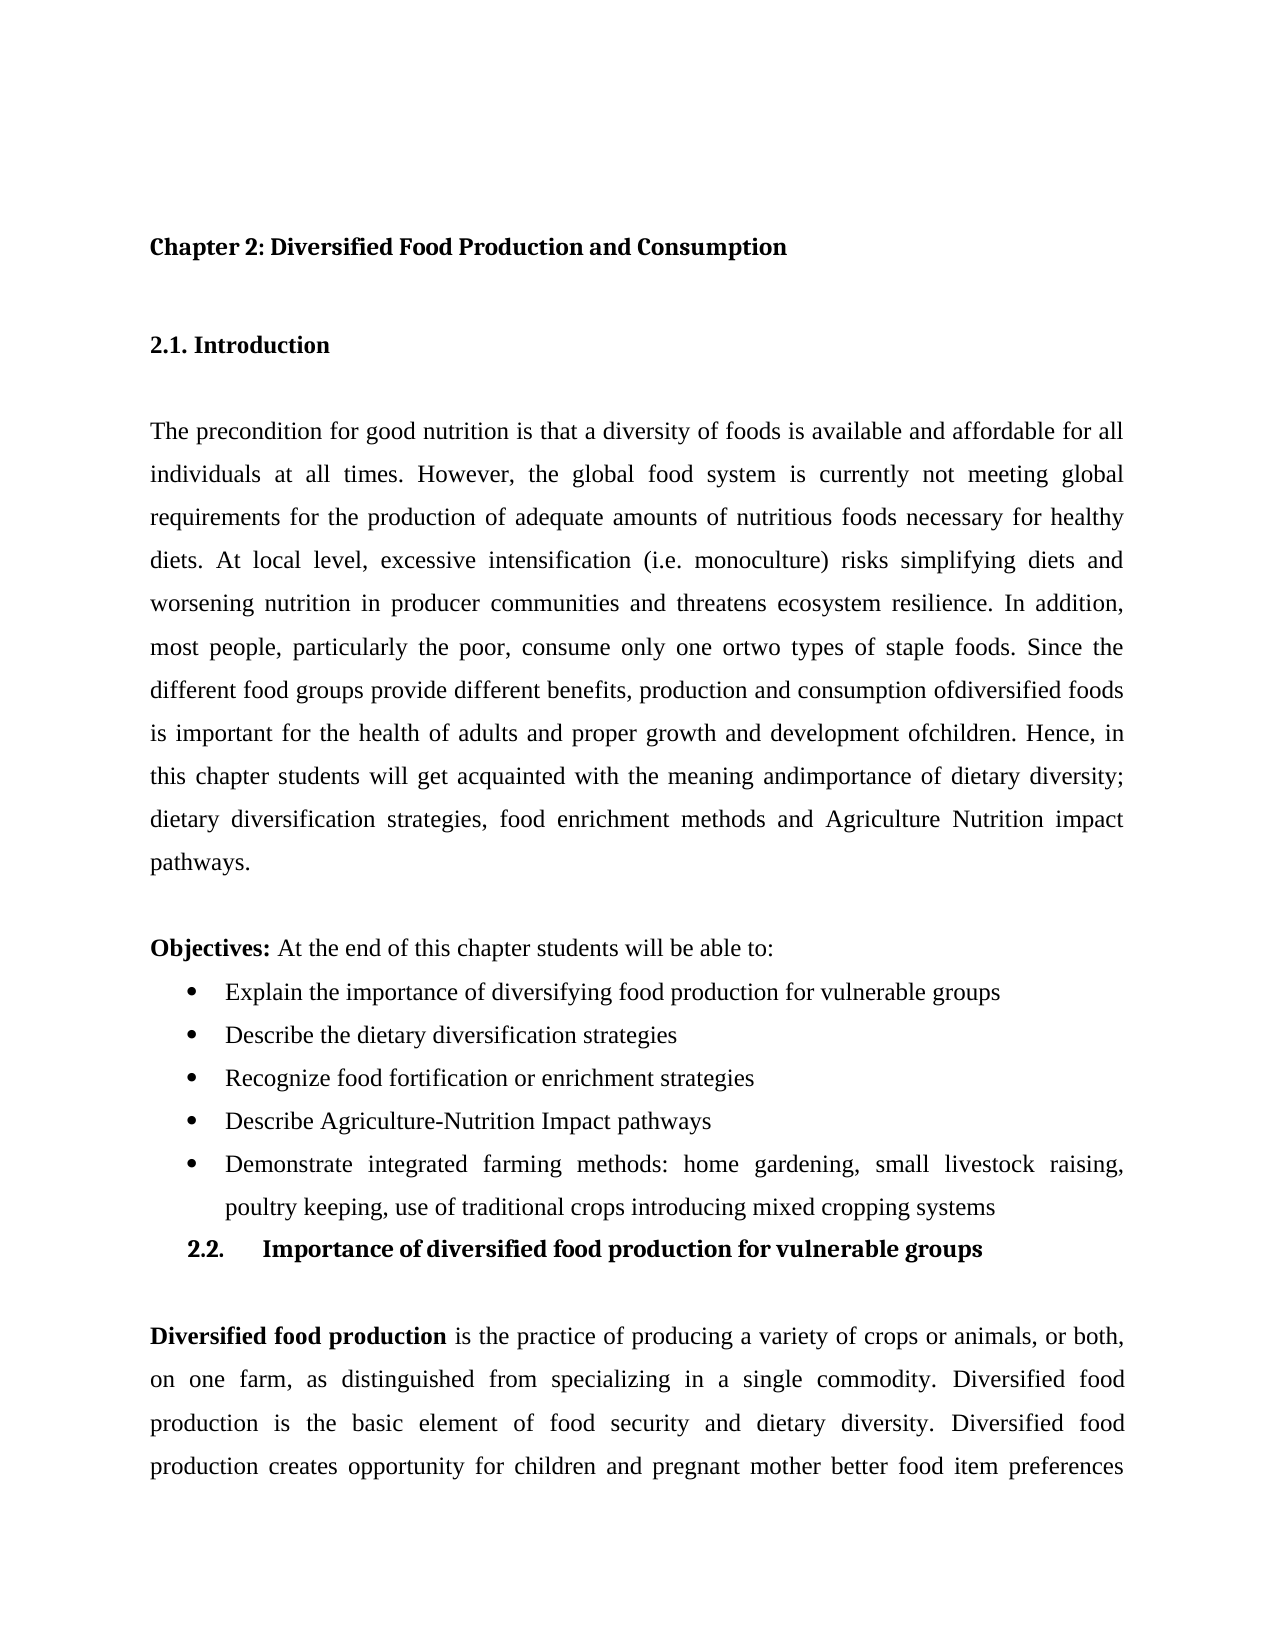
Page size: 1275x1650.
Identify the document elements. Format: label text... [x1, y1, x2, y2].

list Demonstrate integrated farming methods: home gardening, small livestock raising, poultry keeping, use of traditional crops introducing mixed cropping systems [187, 1149, 1125, 1221]
subtitle 2.1. Introduction [150, 330, 1125, 359]
list Describe Agriculture-Nutrition Impact pathways [187, 1106, 1125, 1135]
text The precondition for good nutrition is that a diversity of foods is available and affordable for all individuals at all times. However, the global food system is currently not meeting global requirements for the production of adequate amounts of nutritious foods necessary for healthy diets. At local level, excessive intensification (i.e. monoculture) risks simplifying diets and worsening nutrition in producer communities and threatens ecosystem resilience. In addition, most people, particularly the poor, consume only one ortwo types of staple foods. Since the different food groups provide different benefits, production and consumption ofdiversified foods is important for the health of adults and proper growth and development ofchildren. Hence, in this chapter students will get acquainted with the meaning andimportance of dietary diversity; dietary diversification strategies, food enrichment methods and Agriculture Nutrition impact pathways. [150, 416, 1125, 876]
list Recognize food fortification or enrichment strategies [187, 1063, 1125, 1092]
text Objectives: At the end of this chapter students will be able to: [150, 933, 1125, 962]
subtitle Importance of diversified food production for vulnerable groups [187, 1235, 1125, 1264]
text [150, 1321, 1125, 1479]
list Explain the importance of diversifying food production for vulnerable groups [187, 977, 1125, 1005]
list Describe the dietary diversification strategies [187, 1020, 1125, 1048]
subtitle Chapter 2: Diversified Food Production and Consumption [150, 233, 1125, 262]
